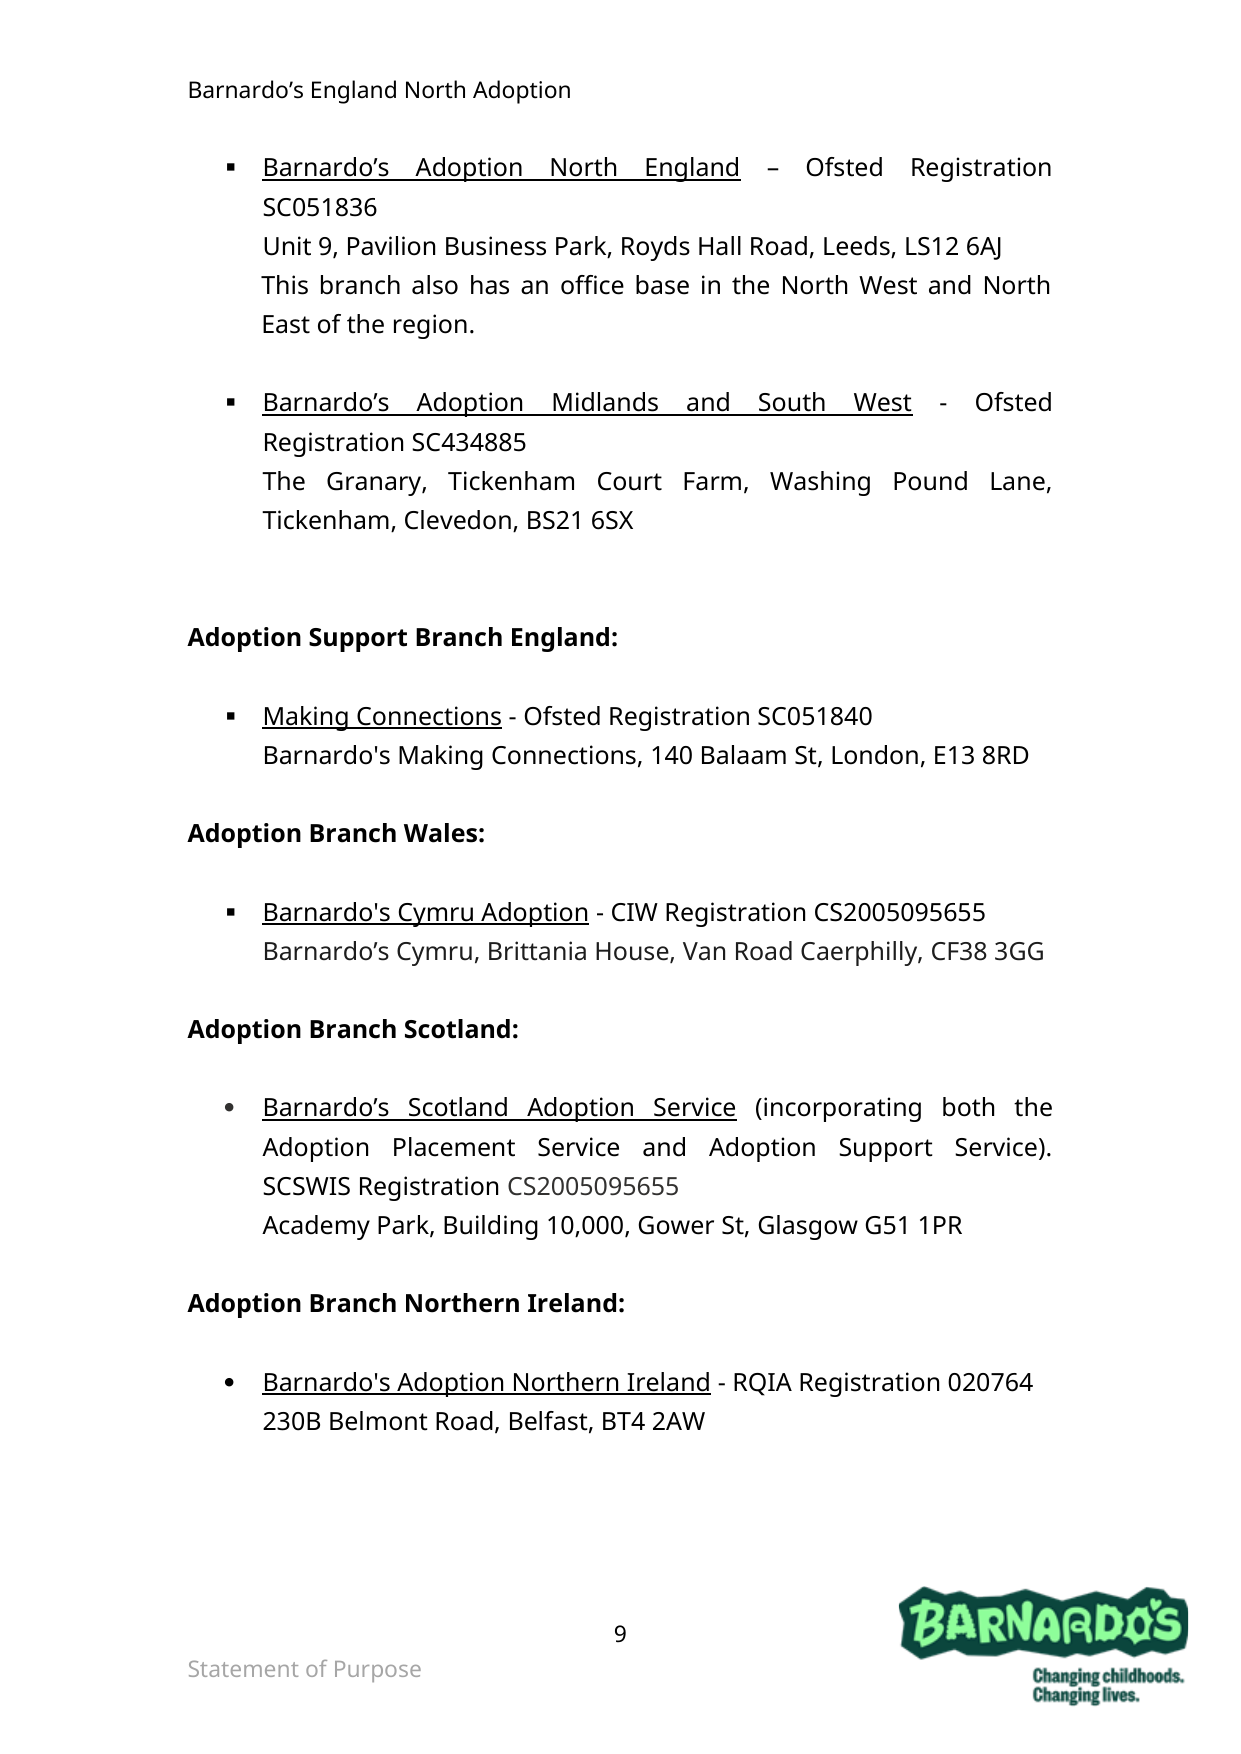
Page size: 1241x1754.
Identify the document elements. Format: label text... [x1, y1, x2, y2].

list Barnardo’s Scotland Adoption Service (incorporating both the Adoption Placement Service and Adoption Support Service). SCSWIS Registration CS2005095655 [225, 1090, 1053, 1202]
text Adoption Branch Northern Ireland: [187, 1286, 1053, 1320]
text Barnardo’s Cymru, Brittania House, Van Road Caerphilly, CF38 3GG [262, 933, 1053, 967]
text Adoption Branch Scotland: [187, 1012, 1053, 1046]
text Academy Park, Building 10,000, Gower St, Glasgow G51 1PR [262, 1207, 1053, 1242]
text 230B Belmont Road, Belfast, BT4 2AW [187, 1403, 1053, 1437]
text Adoption Branch Wales: [187, 816, 1053, 850]
list Barnardo's Adoption Northern Ireland - RQIA Registration 020764 [225, 1364, 1053, 1398]
text This branch also has an office base in the North West and North East of the region. [261, 267, 1053, 341]
list Barnardo's Cymru Adoption - CIW Registration CS2005095655 [225, 894, 1053, 928]
text Unit 9, Pavilion Business Park, Royds Hall Road, Leeds, LS12 6AJ [262, 228, 1053, 262]
list The Granary, Tickenham Court Farm, Washing Pound Lane, Tickenham, Clevedon, BS21 6SX [262, 463, 1053, 537]
picture [897, 1586, 1188, 1709]
list Barnardo’s Adoption North England – Ofsted Registration SC051836 [225, 150, 1053, 223]
text Barnardo's Making Connections, 140 Balaam St, London, E13 8RD [262, 737, 1053, 772]
text Adoption Support Branch England: [187, 620, 1053, 654]
list Making Connections - Ofsted Registration SC051840 [225, 698, 1053, 732]
list Barnardo’s Adoption Midlands and South West - Ofsted Registration SC434885 [225, 385, 1053, 458]
